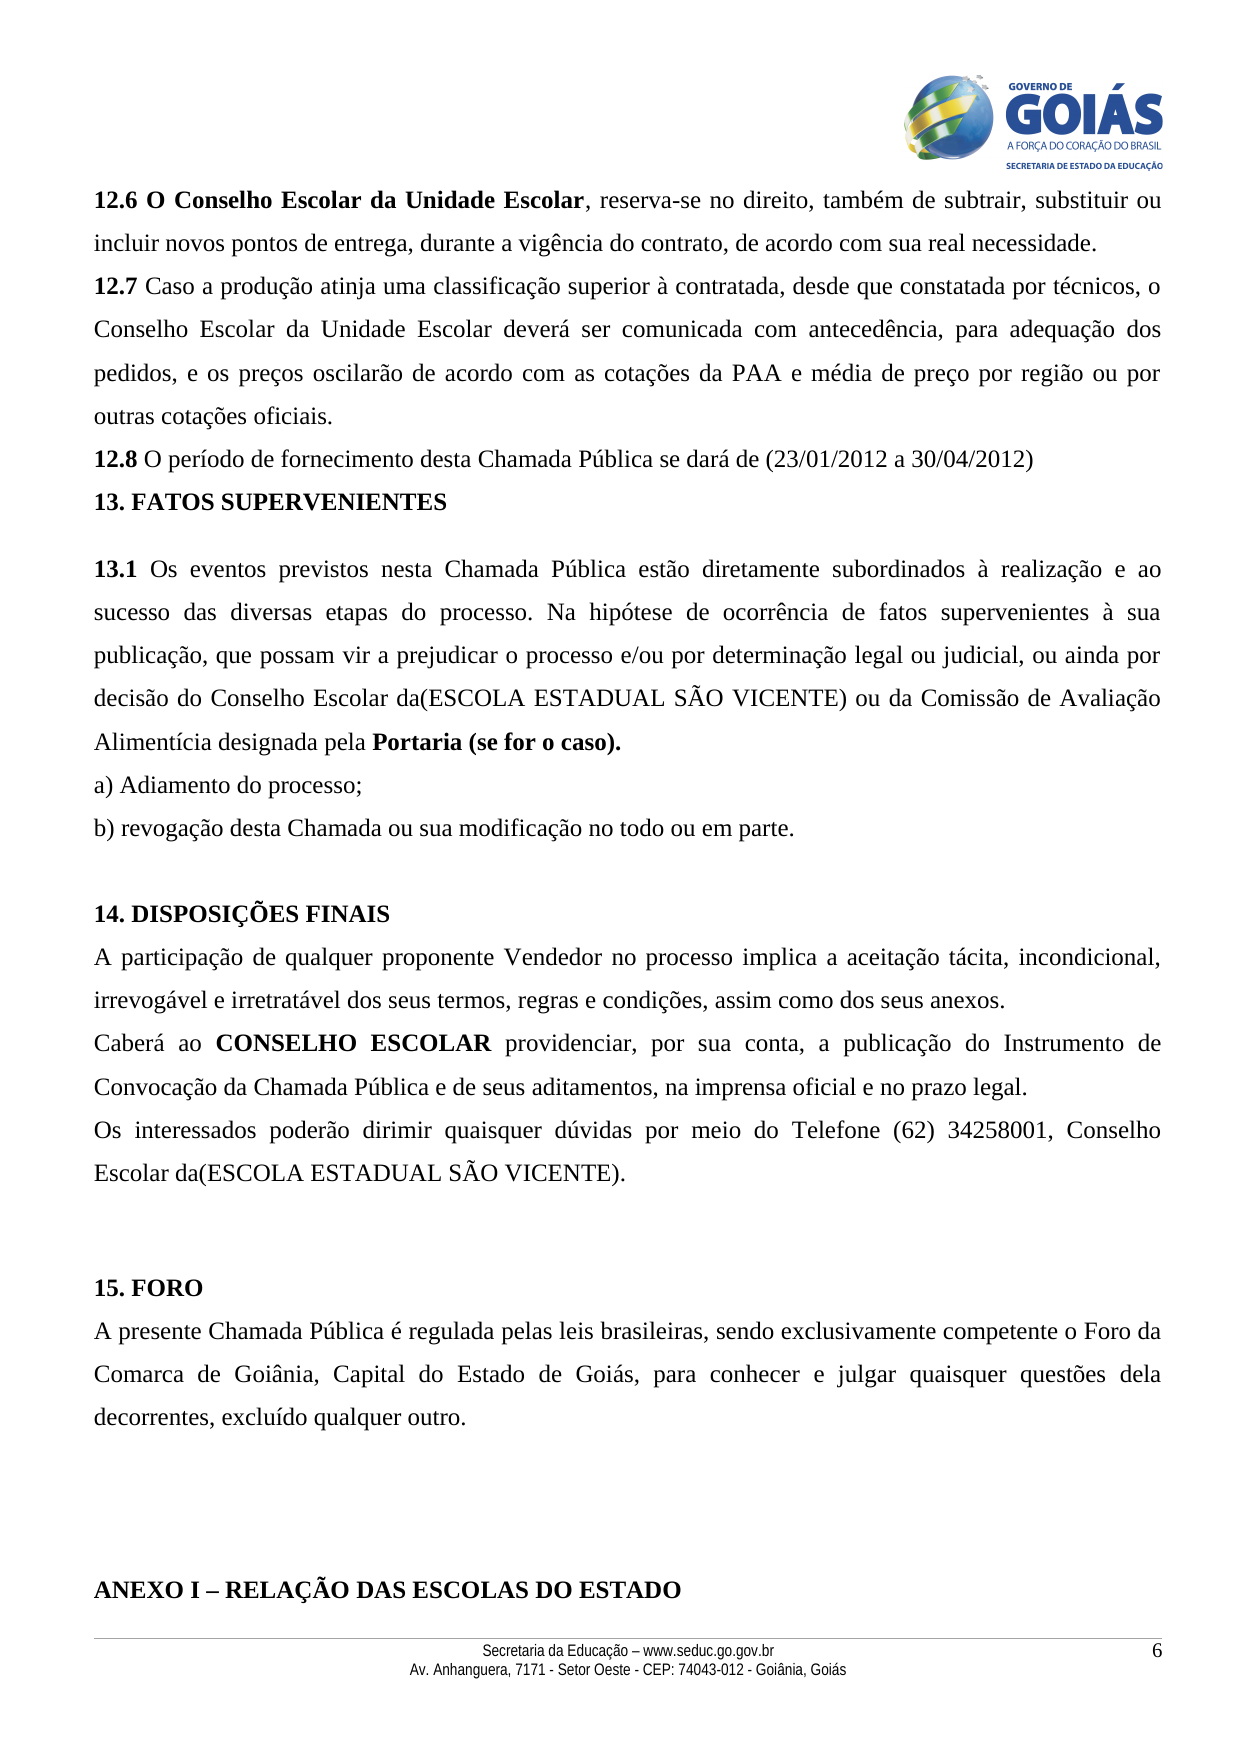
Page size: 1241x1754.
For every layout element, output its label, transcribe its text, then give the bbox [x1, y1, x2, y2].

text Os interessados poderão dirimir quaisquer dúvidas por meio do Telefone (62) 34258001, Conselho Escolar da(ESCOLA ESTADUAL SÃO VICENTE). [94, 1115, 1162, 1187]
text 12.7 Caso a produção atinja uma classificação superior à contratada, desde que constatada por técnicos, o Conselho Escolar da Unidade Escolar deverá ser comunicada com antecedência, para adequação dos pedidos, e os preços oscilarão de acordo com as cotações da PAA e média de preço por região ou por outras cotações oficiais. [94, 271, 1162, 429]
text ANEXO I – RELAÇÃO DAS ESCOLAS DO ESTADO [94, 1575, 1162, 1604]
text 12.6 O Conselho Escolar da Unidade Escolar, reserva-se no direito, também de subtrair, substituir ou incluir novos pontos de entrega, durante a vigência do contrato, de acordo com sua real necessidade. [94, 185, 1162, 257]
text a) Adiamento do processo; [94, 770, 1162, 798]
text Caberá ao CONSELHO ESCOLAR providenciar, por sua conta, a publicação do Instrumento de Convocação da Chamada Pública e de seus aditamentos, na imprensa oficial e no prazo legal. [94, 1028, 1162, 1100]
picture [904, 75, 1163, 171]
text b) revogação desta Chamada ou sua modificação no todo ou em parte. [94, 813, 1162, 842]
text A presente Chamada Pública é regulada pelas leis brasileiras, sendo exclusivamente competente o Foro da Comarca de Goiânia, Capital do Estado de Goiás, para conhecer e julgar quaisquer questões dela decorrentes, excluído qualquer outro. [94, 1316, 1162, 1431]
text 14. DISPOSIÇÕES FINAIS [94, 899, 1162, 928]
text 13.1 Os eventos previstos nesta Chamada Pública estão diretamente subordinados à realização e ao sucesso das diversas etapas do processo. Na hipótese de ocorrência de fatos supervenientes à sua publicação, que possam vir a prejudicar o processo e/ou por determinação legal ou judicial, ou ainda por decisão do Conselho Escolar da(ESCOLA ESTADUAL SÃO VICENTE) ou da Comissão de Avaliação Alimentícia designada pela Portaria (se for o caso). [94, 554, 1162, 755]
text 13. FATOS SUPERVENIENTES [94, 487, 1162, 516]
text A participação de qualquer proponente Vendedor no processo implica a aceitação tácita, incondicional, irrevogável e irretratável dos seus termos, regras e condições, assim como dos seus anexos. [94, 942, 1162, 1014]
text 12.8 O período de fornecimento desta Chamada Pública se dará de (23/01/2012 a 30/04/2012) [94, 444, 1162, 473]
text 15. FORO [94, 1273, 1162, 1302]
